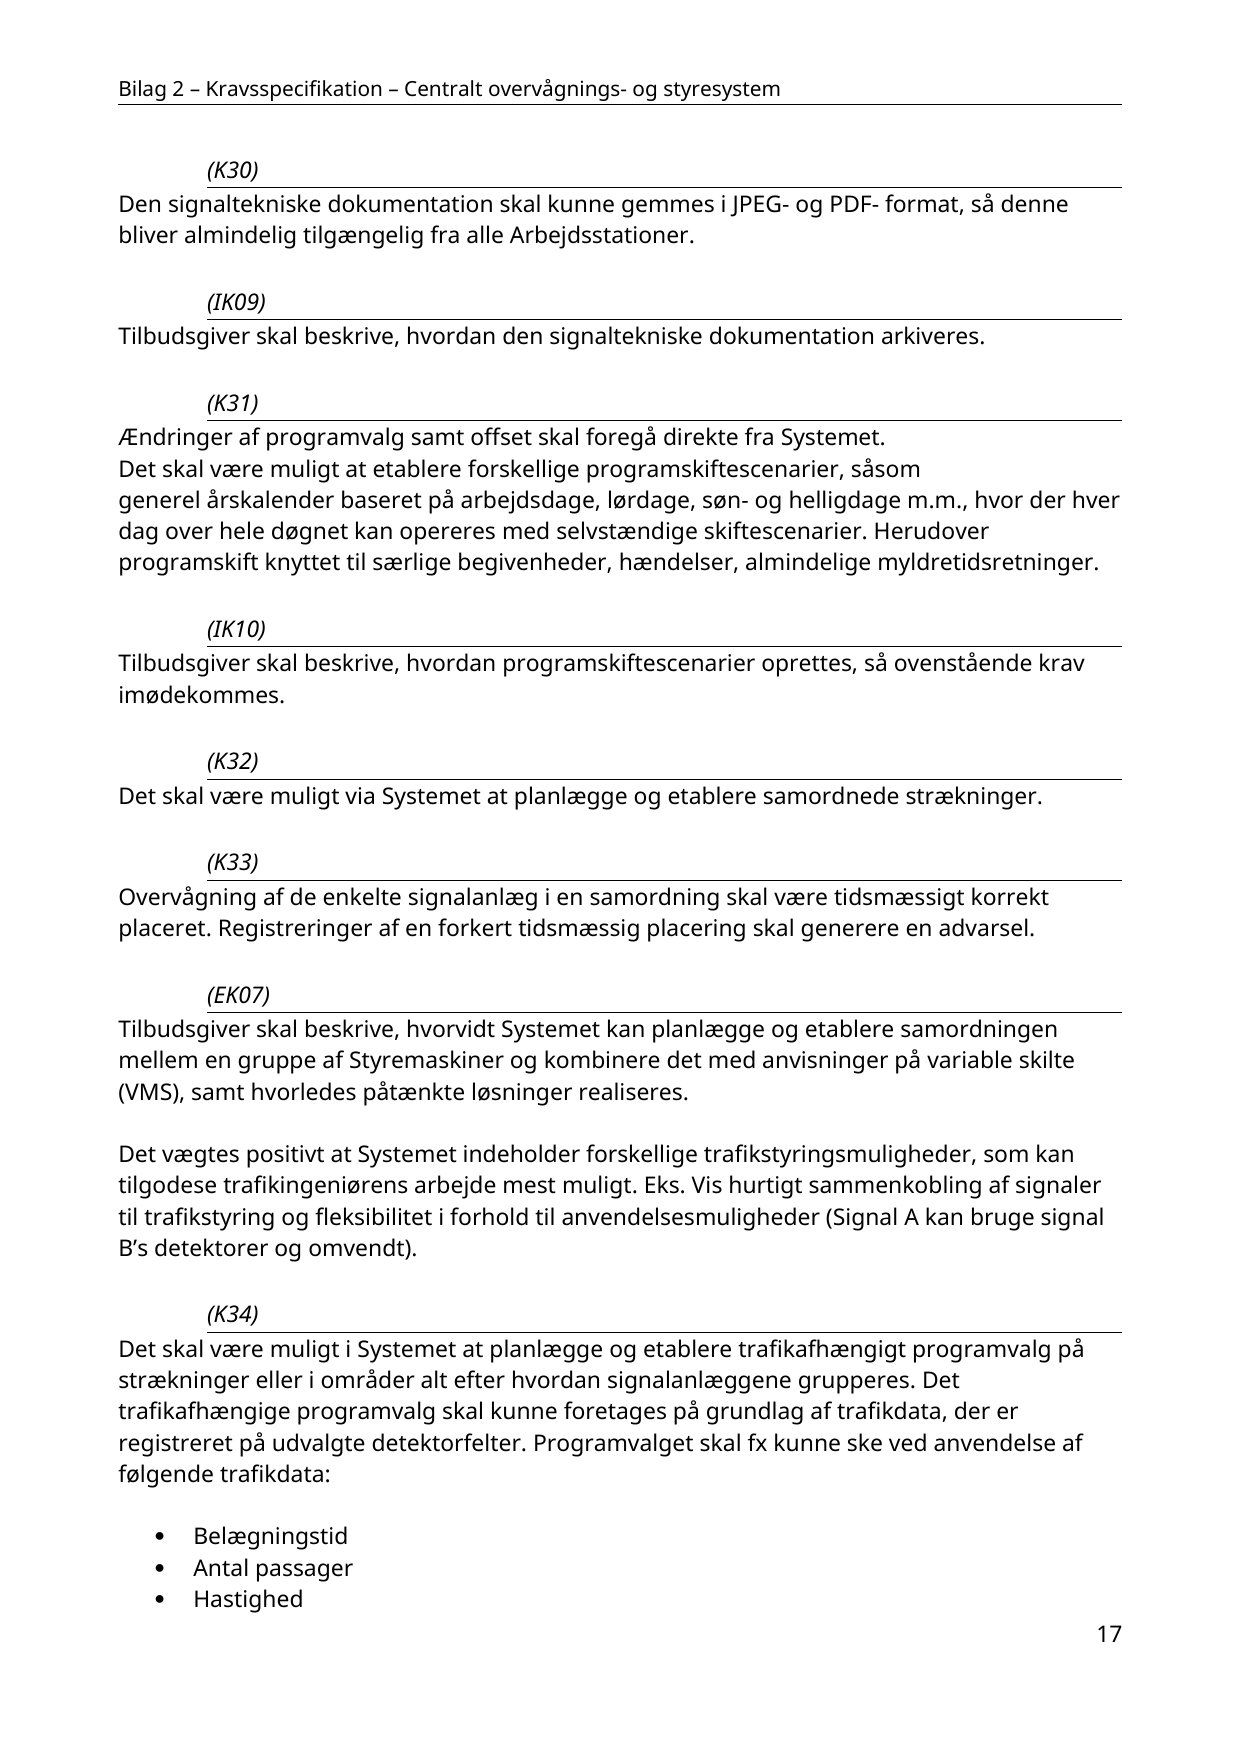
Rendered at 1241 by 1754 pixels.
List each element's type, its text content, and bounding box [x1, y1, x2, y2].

subtitle (K34) [207, 1298, 1122, 1332]
text Det skal være muligt at etablere forskellige programskiftescenarier, såsom [118, 453, 1122, 484]
list Antal passager [156, 1552, 1122, 1583]
text Overvågning af de enkelte signalanlæg i en samordning skal være tidsmæssigt korrekt placeret. Registreringer af en forkert tidsmæssig placering skal generere en advarsel. [118, 881, 1122, 943]
list Belægningstid [156, 1520, 1122, 1552]
text generel årskalender baseret på arbejdsdage, lørdage, søn- og helligdage m.m., hvor der hver dag over hele døgnet kan opereres med selvstændige skiftescenarier. Herudover programskift knyttet til særlige begivenheder, hændelser, almindelige myldretidsretninger. [118, 484, 1122, 578]
subtitle (K31) [207, 387, 1122, 420]
text Tilbudsgiver skal beskrive, hvordan programskiftescenarier oprettes, så ovenstående krav imødekommes. [118, 647, 1122, 710]
text Ændringer af programvalg samt offset skal foregå direkte fra Systemet. [118, 421, 1122, 453]
text Det skal være muligt i Systemet at planlægge og etablere trafikafhængigt programvalg på strækninger eller i områder alt efter hvordan signalanlæggene grupperes. Det trafikafhængige programvalg skal kunne foretages på grundlag af trafikdata, der er registreret på udvalgte detektorfelter. Programvalget skal fx kunne ske ved anvendelse af følgende trafikdata: [118, 1333, 1122, 1489]
subtitle (K33) [207, 846, 1122, 880]
subtitle (K32) [207, 745, 1122, 779]
text Det skal være muligt via Systemet at planlægge og etablere samordnede strækninger. [118, 780, 1122, 811]
list Hastighed [156, 1583, 1122, 1614]
subtitle (IK09) [207, 286, 1122, 319]
subtitle (IK10) [207, 613, 1122, 646]
subtitle (K30) [207, 154, 1122, 187]
subtitle (EK07) [207, 979, 1122, 1012]
text Det vægtes positivt at Systemet indeholder forskellige trafikstyringsmuligheder, som kan tilgodese trafikingeniørens arbejde mest muligt. Eks. Vis hurtigt sammenkobling af signaler til trafikstyring og fleksibilitet i forhold til anvendelsesmuligheder (Signal A kan bruge signal B’s detektorer og omvendt). [118, 1138, 1122, 1263]
text Den signaltekniske dokumentation skal kunne gemmes i JPEG- og PDF- format, så denne bliver almindelig tilgængelig fra alle Arbejdsstationer. [118, 188, 1122, 251]
text Tilbudsgiver skal beskrive, hvorvidt Systemet kan planlægge og etablere samordningen mellem en gruppe af Styremaskiner og kombinere det med anvisninger på variable skilte (VMS), samt hvorledes påtænkte løsninger realiseres. [118, 1013, 1122, 1107]
text Tilbudsgiver skal beskrive, hvordan den signaltekniske dokumentation arkiveres. [118, 320, 1122, 352]
